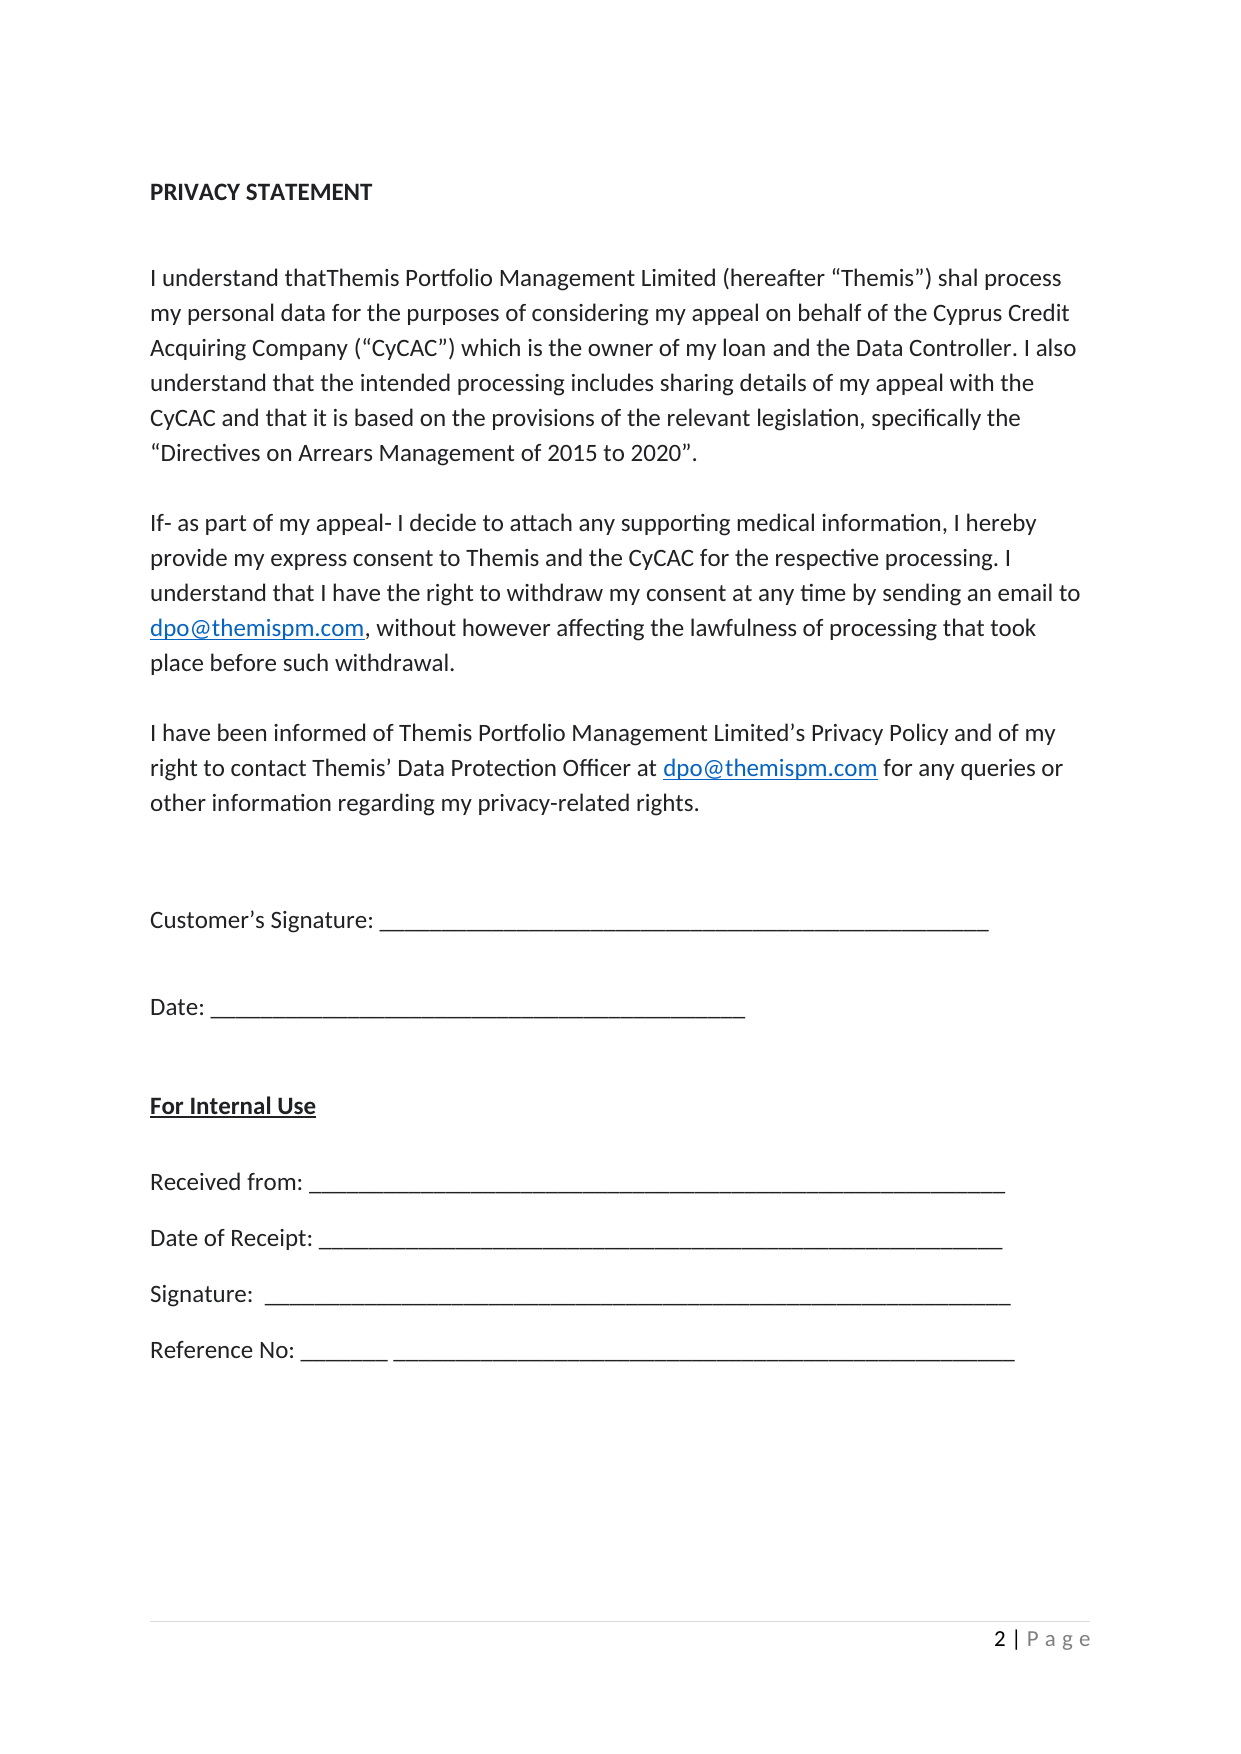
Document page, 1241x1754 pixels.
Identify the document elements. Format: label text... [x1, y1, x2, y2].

text Reference No: _______ __________________________________________________ [150, 1309, 1090, 1365]
text I have been informed of Themis Portfolio Management Limited’s Privacy Policy and of my right to contact Themis’ Data Protection Officer at dpo@themispm.com for any queries or other information regarding my privacy-related rights. [150, 717, 1090, 818]
text If- as part of my appeal- I decide to attach any supporting medical information, I hereby provide my express consent to Themis and the CyCAC for the respective processing. I understand that I have the right to withdraw my consent at any time by sending an email to dpo@themispm.com, without however affecting the lawfulness of processing that took place before such withdrawal. [150, 507, 1090, 678]
text Date: ___________________________________________ [150, 991, 1090, 1022]
text Received from: ________________________________________________________ [150, 1140, 1090, 1196]
text PRIVACY STATEMENT [150, 150, 1090, 206]
text For Internal Use [150, 1090, 1090, 1121]
text Signature: ____________________________________________________________ [150, 1252, 1090, 1309]
text I understand thatThemis Portfolio Management Limited (hereafter “Themis”) shal process my personal data for the purposes of considering my appeal on behalf of the Cyprus Credit Acquiring Company (“CyCAC”) which is the owner of my loan and the Data Controller. I also understand that the intended processing includes sharing details of my appeal with the CyCAC and that it is based on the provisions of the relevant legislation, specifically the “Directives on Arrears Management of 2015 to 2020”. [150, 262, 1090, 468]
text Customer’s Signature: _________________________________________________ [150, 879, 1090, 935]
text Date of Receipt: _______________________________________________________ [150, 1196, 1090, 1252]
